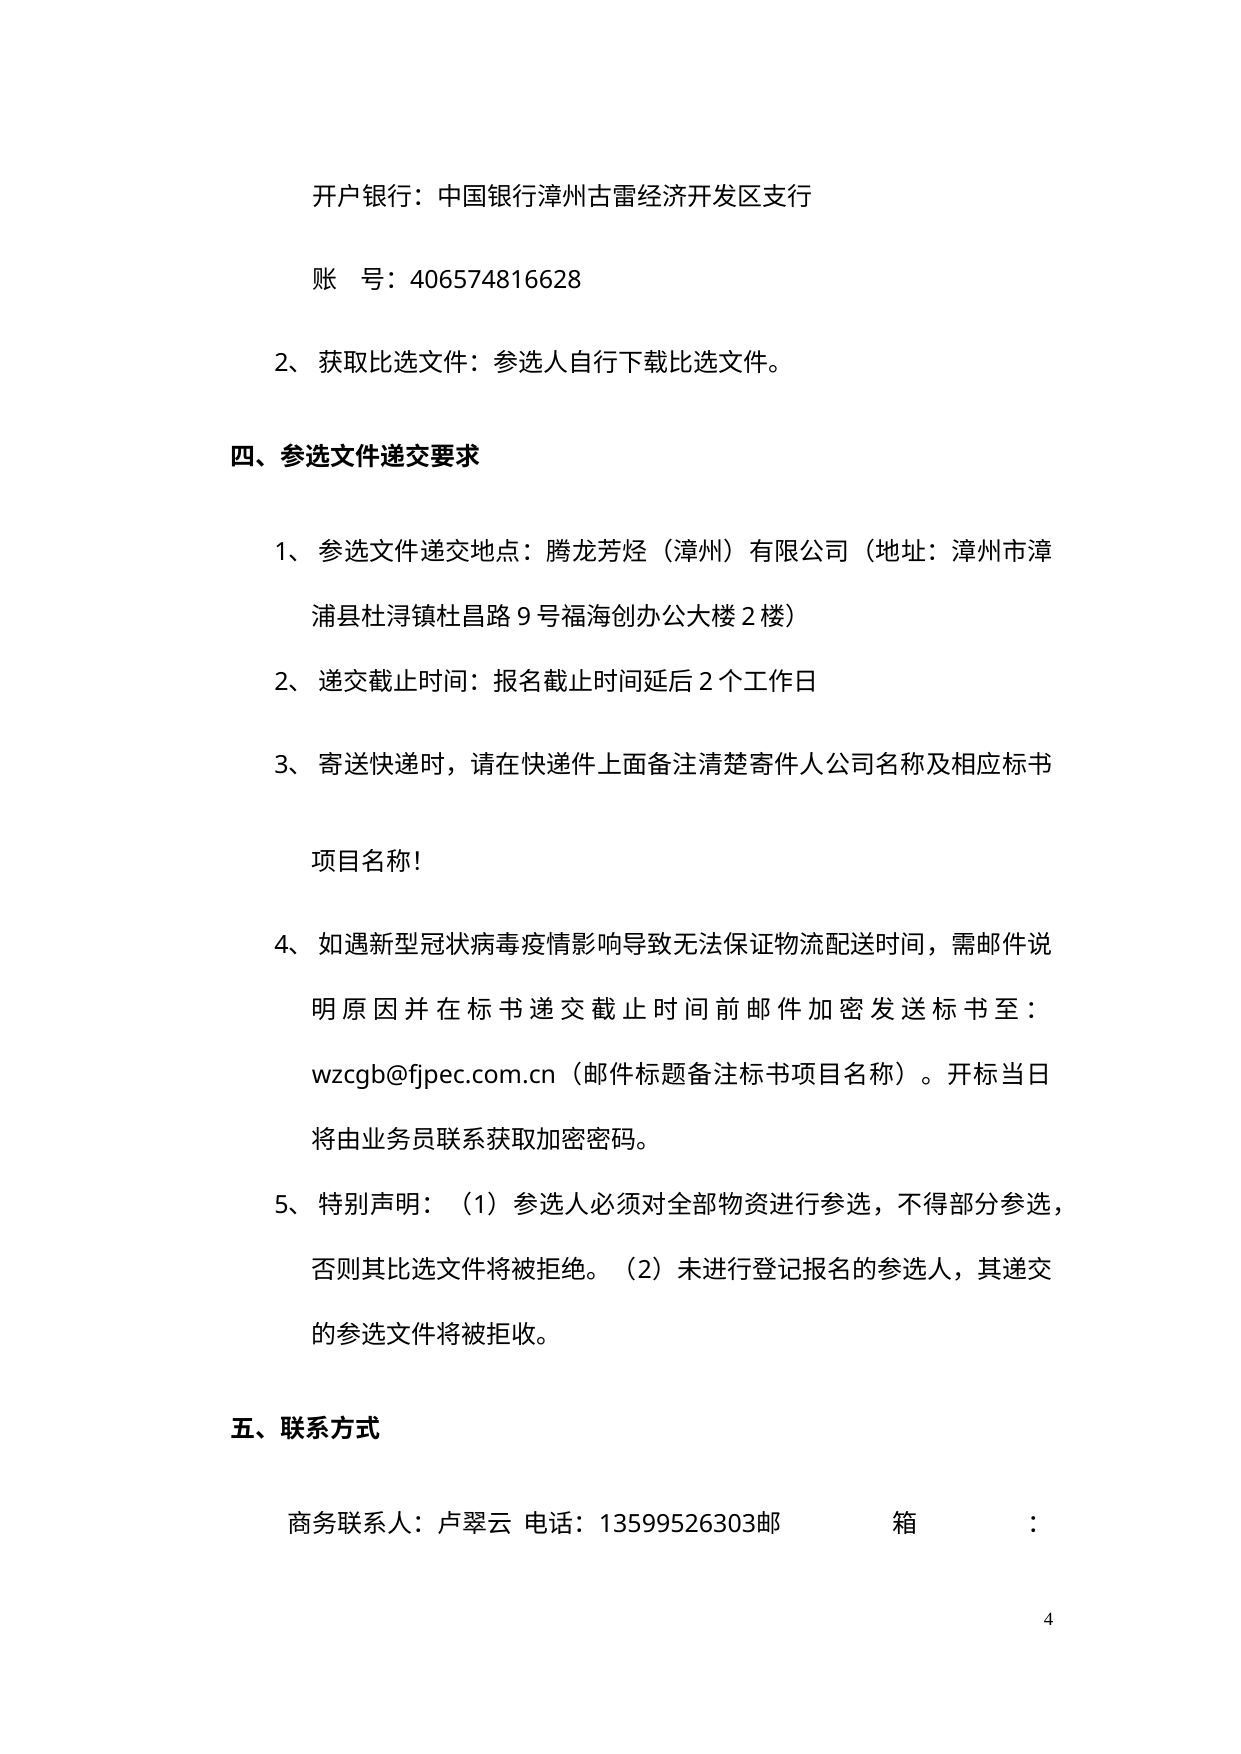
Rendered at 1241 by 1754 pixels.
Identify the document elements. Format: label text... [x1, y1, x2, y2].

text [187, 1489, 1053, 1554]
list 递交截止时间：报名截止时间延后2个工作日 [274, 647, 1053, 712]
text 账 号：406574816628 [187, 245, 1053, 310]
text 五、联系方式 [231, 1394, 1053, 1459]
text 四、参选文件递交要求 [231, 422, 1053, 487]
list 如遇新型冠状病毒疫情影响导致无法保证物流配送时间，需邮件说明原因并在标书递交截止时间前邮件加密发送标书至：wzcgb@fjpec.com.cn（邮件标题备注标书项目名称）。开标当日将由业务员联系获取加密密码。 [274, 910, 1053, 1170]
list 获取比选文件：参选人自行下载比选文件。 [274, 328, 1053, 393]
list 特别声明：（1）参选人必须对全部物资进行参选，不得部分参选，否则其比选文件将被拒绝。（2）未进行登记报名的参选人，其递交的参选文件将被拒收。 [274, 1170, 1053, 1365]
list 参选文件递交地点：腾龙芳烃（漳州）有限公司（地址：漳州市漳浦县杜浔镇杜昌路9号福海创办公大楼2楼） [274, 517, 1053, 647]
list 寄送快递时，请在快递件上面备注清楚寄件人公司名称及相应标书项目名称！ [274, 730, 1053, 892]
text 开户银行：中国银行漳州古雷经济开发区支行 [187, 162, 1053, 227]
